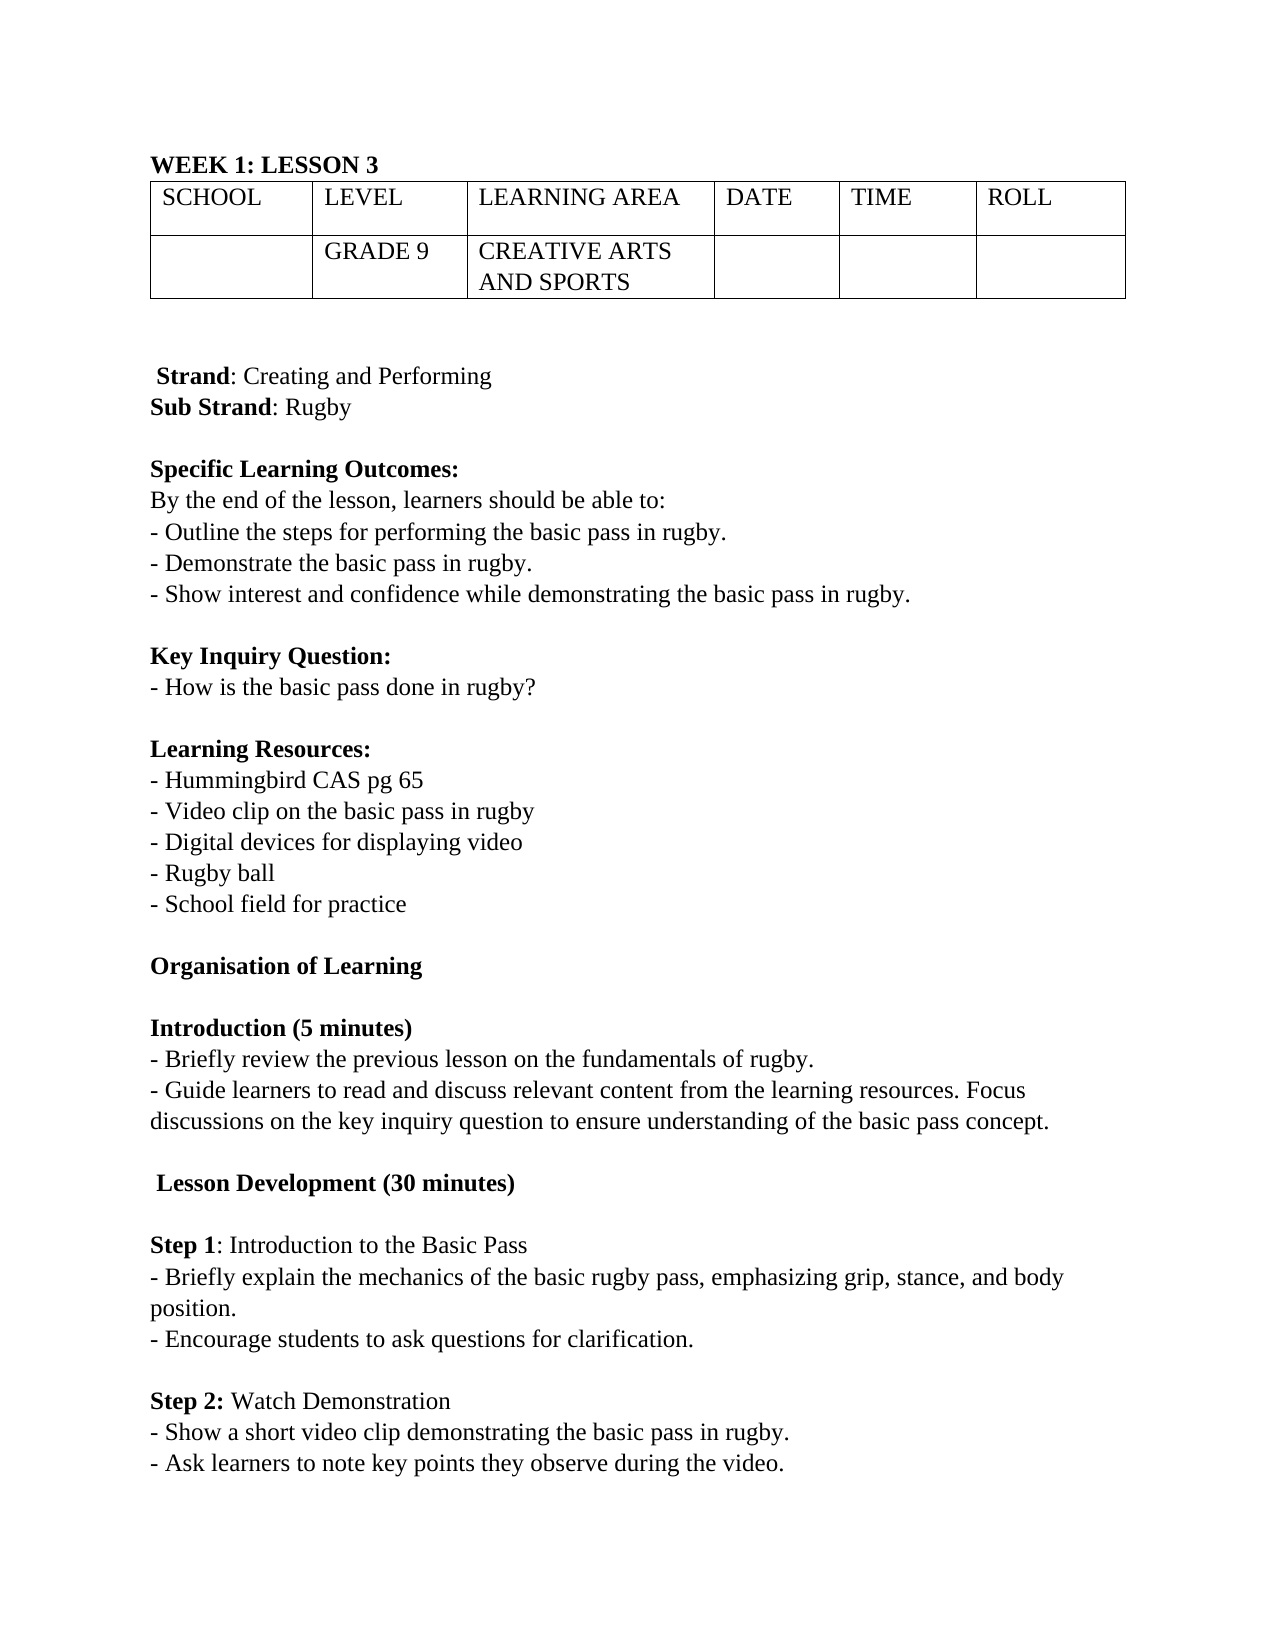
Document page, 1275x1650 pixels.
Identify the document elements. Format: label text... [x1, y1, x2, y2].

text Organisation of Learning [150, 951, 1125, 980]
text Step 2: Watch Demonstration [150, 1386, 1125, 1414]
text - Encourage students to ask questions for clarification. [150, 1324, 1125, 1352]
text - School field for practice [150, 889, 1125, 918]
table_header SCHOOL [151, 182, 312, 235]
text Learning Resources: [150, 734, 1125, 763]
table_header LEARNING AREA [468, 182, 714, 235]
table_cell CREATIVE ARTS AND SPORTS [468, 236, 714, 298]
text - Hummingbird CAS pg 65 [150, 765, 1125, 794]
text - Ask learners to note key points they observe during the video. [150, 1448, 1125, 1477]
table_cell GRADE 9 [313, 236, 467, 298]
text - Briefly review the previous lesson on the fundamentals of rugby. [150, 1044, 1125, 1073]
text - Briefly explain the mechanics of the basic rugby pass, emphasizing grip, stance, and body position. [150, 1262, 1125, 1321]
text Strand: Creating and Performing [150, 361, 1125, 390]
table_cell [715, 236, 839, 298]
text - Outline the steps for performing the basic pass in rugby. [150, 517, 1125, 545]
text - Guide learners to read and discuss relevant content from the learning resources. Focus discussions on the key inquiry question to ensure understanding of the basic pass concept. [150, 1075, 1125, 1135]
text - How is the basic pass done in rugby? [150, 672, 1125, 701]
text By the end of the lesson, learners should be able to: [150, 486, 1125, 514]
table_header ROLL [977, 182, 1125, 235]
table_cell [840, 236, 976, 298]
text - Show a short video clip demonstrating the basic pass in rugby. [150, 1417, 1125, 1446]
text Step 1: Introduction to the Basic Pass [150, 1231, 1125, 1259]
text Introduction (5 minutes) [150, 1013, 1125, 1042]
text WEEK 1: LESSON 3 [150, 150, 1125, 179]
text Lesson Development (30 minutes) [150, 1168, 1125, 1197]
text - Rugby ball [150, 858, 1125, 887]
table_header LEVEL [313, 182, 467, 235]
text Specific Learning Outcomes: [150, 454, 1125, 483]
table_header TIME [840, 182, 976, 235]
table_cell [151, 236, 312, 298]
text Sub Strand: Rugby [150, 392, 1125, 421]
table_cell [977, 236, 1125, 298]
text Key Inquiry Question: [150, 641, 1125, 669]
table_header DATE [715, 182, 839, 235]
text - Video clip on the basic pass in rugby [150, 796, 1125, 825]
text - Digital devices for displaying video [150, 827, 1125, 856]
text - Demonstrate the basic pass in rugby. [150, 548, 1125, 576]
text - Show interest and confidence while demonstrating the basic pass in rugby. [150, 579, 1125, 607]
